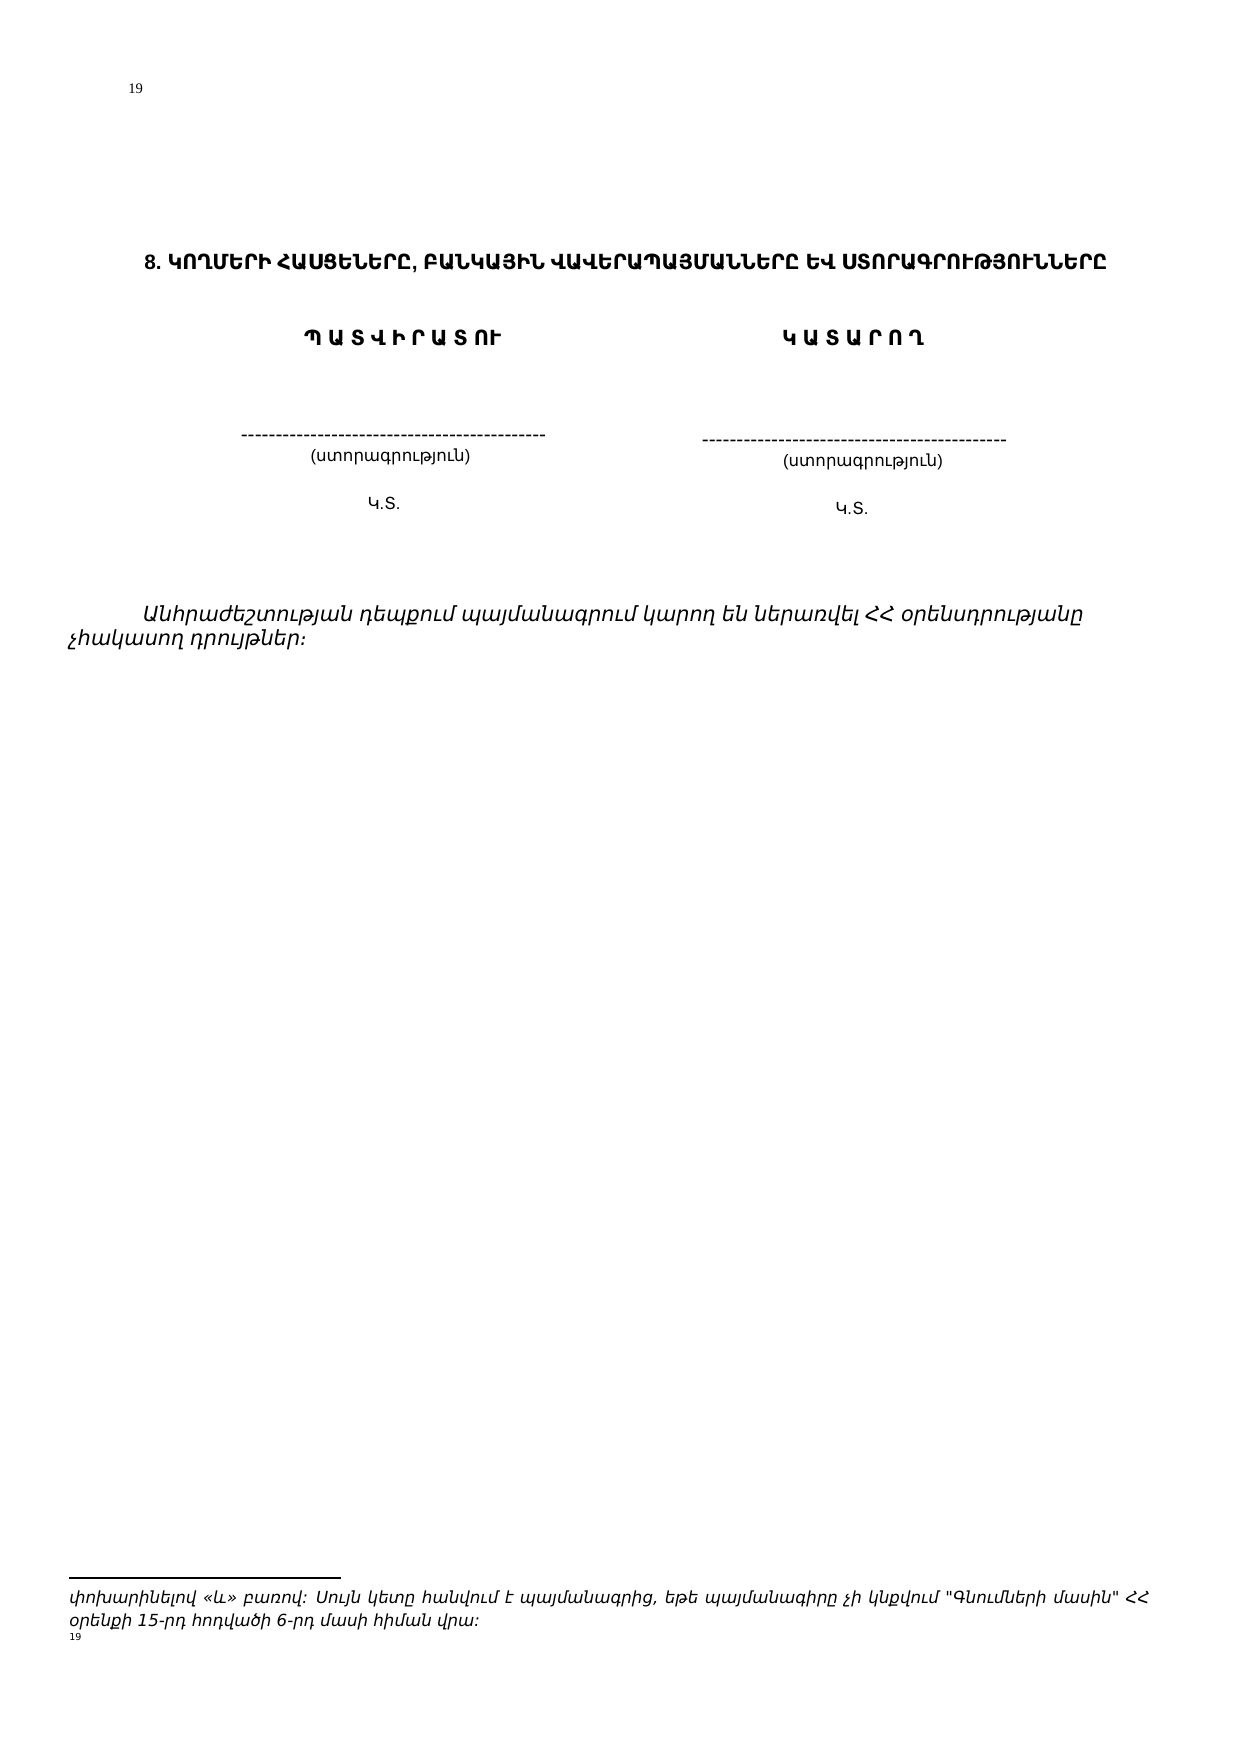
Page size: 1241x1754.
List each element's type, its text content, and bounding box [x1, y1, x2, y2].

table_header Պ Ա Տ Վ Ի Ր Ա Տ ՈՒ -------------------------------------------- (ստորագրություն) Կ.Տ. [166, 326, 638, 578]
table_header Կ Ա Տ Ա Ր Ո Ղ -------------------------------------------- (ստորագրություն) Կ.Տ. [639, 326, 1067, 578]
text Անհրաժեշտության դեպքում պայմանագրում կարող են ներառվել ՀՀ օրենսդրությանը չհակասող դրույթներ։ [69, 602, 1152, 650]
text 8. ԿՈՂՄԵՐԻ ՀԱՍՑԵՆԵՐԸ, ԲԱՆԿԱՅԻՆ ՎԱՎԵՐԱՊԱՅՄԱՆՆԵՐԸ ԵՎ ՍՏՈՐԱԳՐՈՒԹՅՈՒՆՆԵՐԸ [69, 249, 1152, 273]
